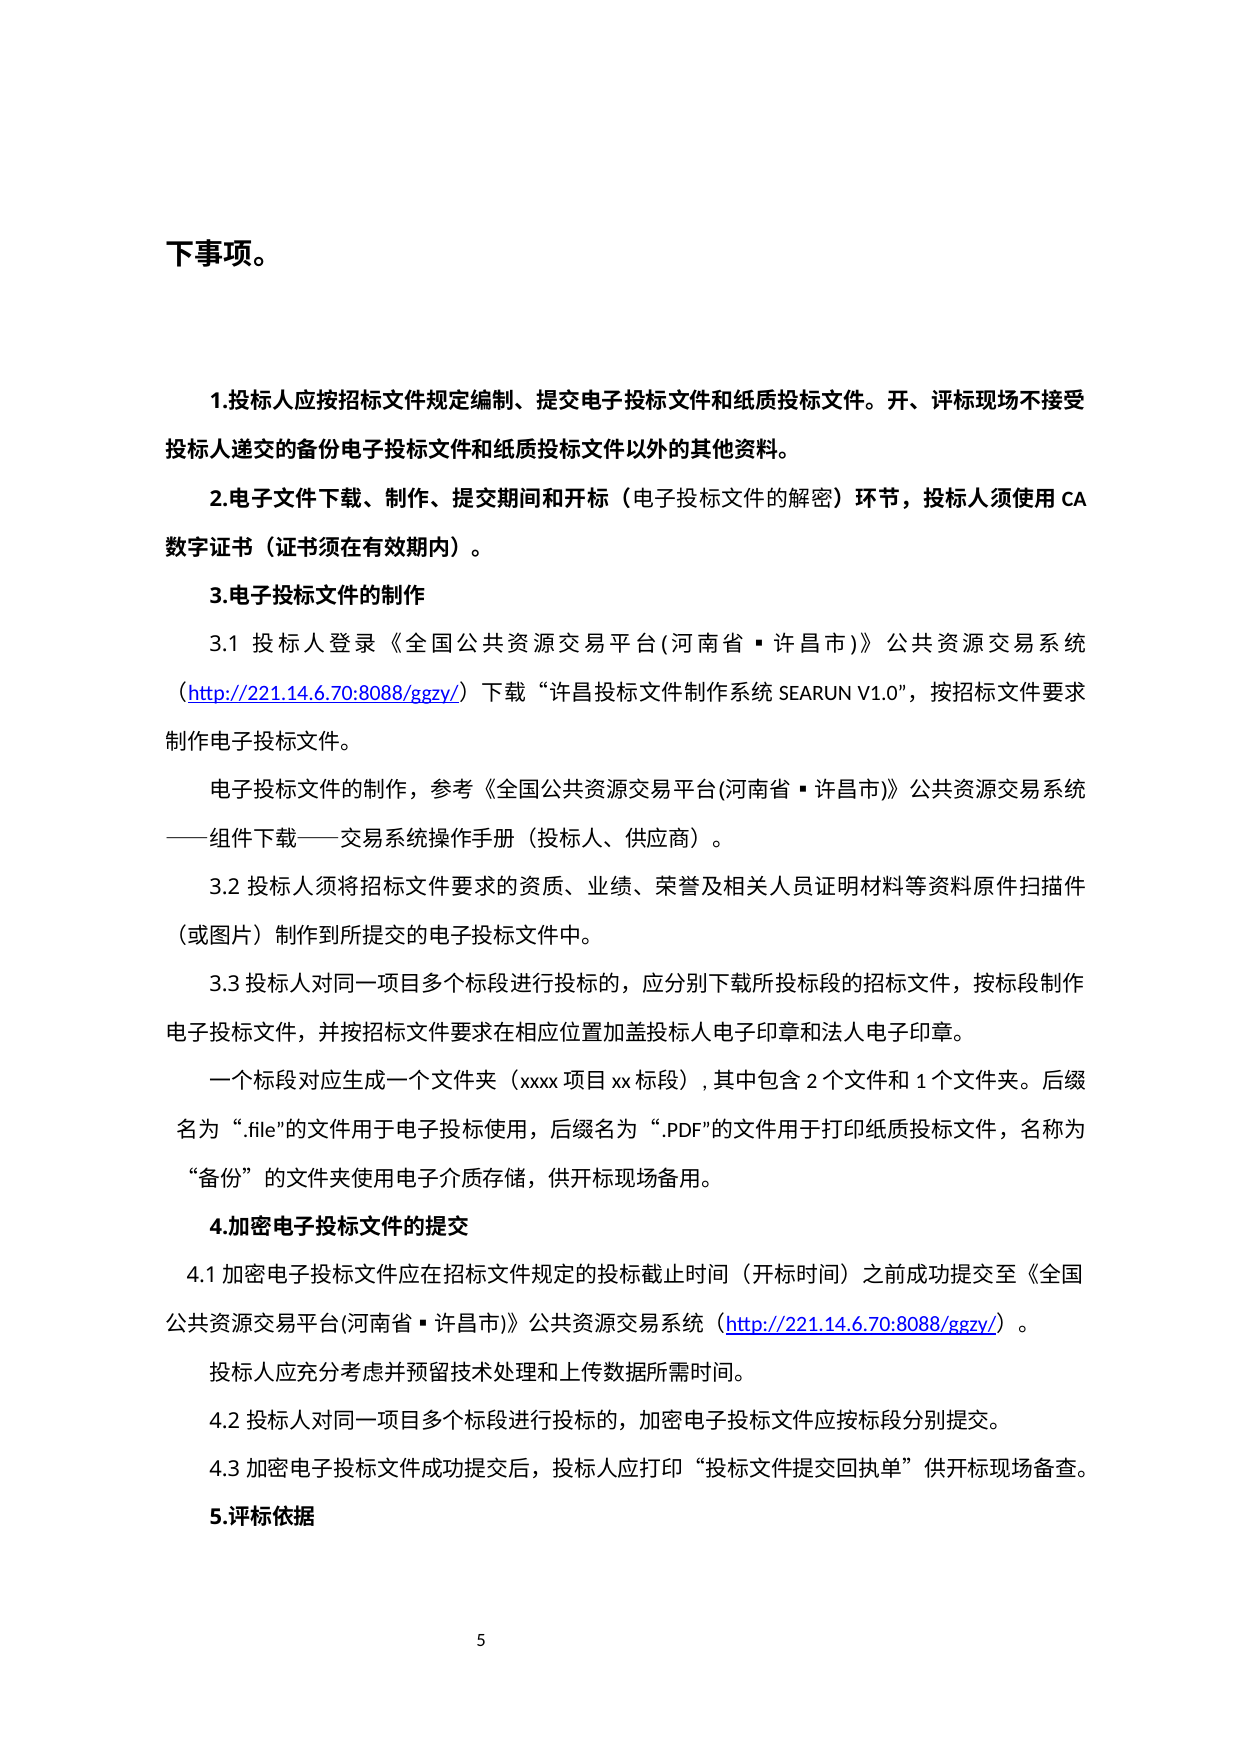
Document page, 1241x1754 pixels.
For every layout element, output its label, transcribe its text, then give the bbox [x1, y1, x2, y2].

text 3.1 投标人登录《全国公共资源交易平台(河南省▪许昌市)》公共资源交易系统（http://221.14.6.70:8088/ggzy/）下载“许昌投标文件制作系统SEARUN V1.0”，按招标文件要求制作电子投标文件。 [165, 626, 1087, 756]
text 3.电子投标文件的制作 [165, 577, 1087, 610]
text 3.2 投标人须将招标文件要求的资质、业绩、荣誉及相关人员证明材料等资料原件扫描件（或图片）制作到所提交的电子投标文件中。 [165, 869, 1087, 950]
text 1.投标人应按招标文件规定编制、提交电子投标文件和纸质投标文件。开、评标现场不接受投标人递交的备份电子投标文件和纸质投标文件以外的其他资料。 [165, 383, 1087, 464]
text 2.电子文件下载、制作、提交期间和开标（电子投标文件的解密）环节，投标人须使用CA数字证书（证书须在有效期内）。 [165, 480, 1087, 562]
text 投标人应充分考虑并预留技术处理和上传数据所需时间。 [165, 1354, 1087, 1387]
text 3.3投标人对同一项目多个标段进行投标的，应分别下载所投标段的招标文件，按标段制作电子投标文件，并按招标文件要求在相应位置加盖投标人电子印章和法人电子印章。 [165, 966, 1087, 1047]
text 4.3 加密电子投标文件成功提交后，投标人应打印“投标文件提交回执单”供开标现场备查。 [165, 1451, 1087, 1483]
text 5.评标依据 [165, 1499, 1087, 1532]
text 4.2 投标人对同一项目多个标段进行投标的，加密电子投标文件应按标段分别提交。 [165, 1402, 1087, 1435]
text 4.加密电子投标文件的提交 [165, 1209, 1087, 1241]
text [165, 219, 1087, 284]
text 电子投标文件的制作，参考《全国公共资源交易平台(河南省▪许昌市)》公共资源交易系统——组件下载——交易系统操作手册（投标人、供应商）。 [165, 772, 1087, 853]
text 一个标段对应生成一个文件夹（xxxx项目xx标段）, 其中包含2个文件和1个文件夹。后缀名为“.file”的文件用于电子投标使用，后缀名为“.PDF”的文件用于打印纸质投标文件，名称为“备份”的文件夹使用电子介质存储，供开标现场备用。 [176, 1063, 1087, 1193]
text 4.1加密电子投标文件应在招标文件规定的投标截止时间（开标时间）之前成功提交至《全国公共资源交易平台(河南省▪许昌市)》公共资源交易系统（http://221.14.6.70:8088/ggzy/）。 [165, 1257, 1087, 1338]
